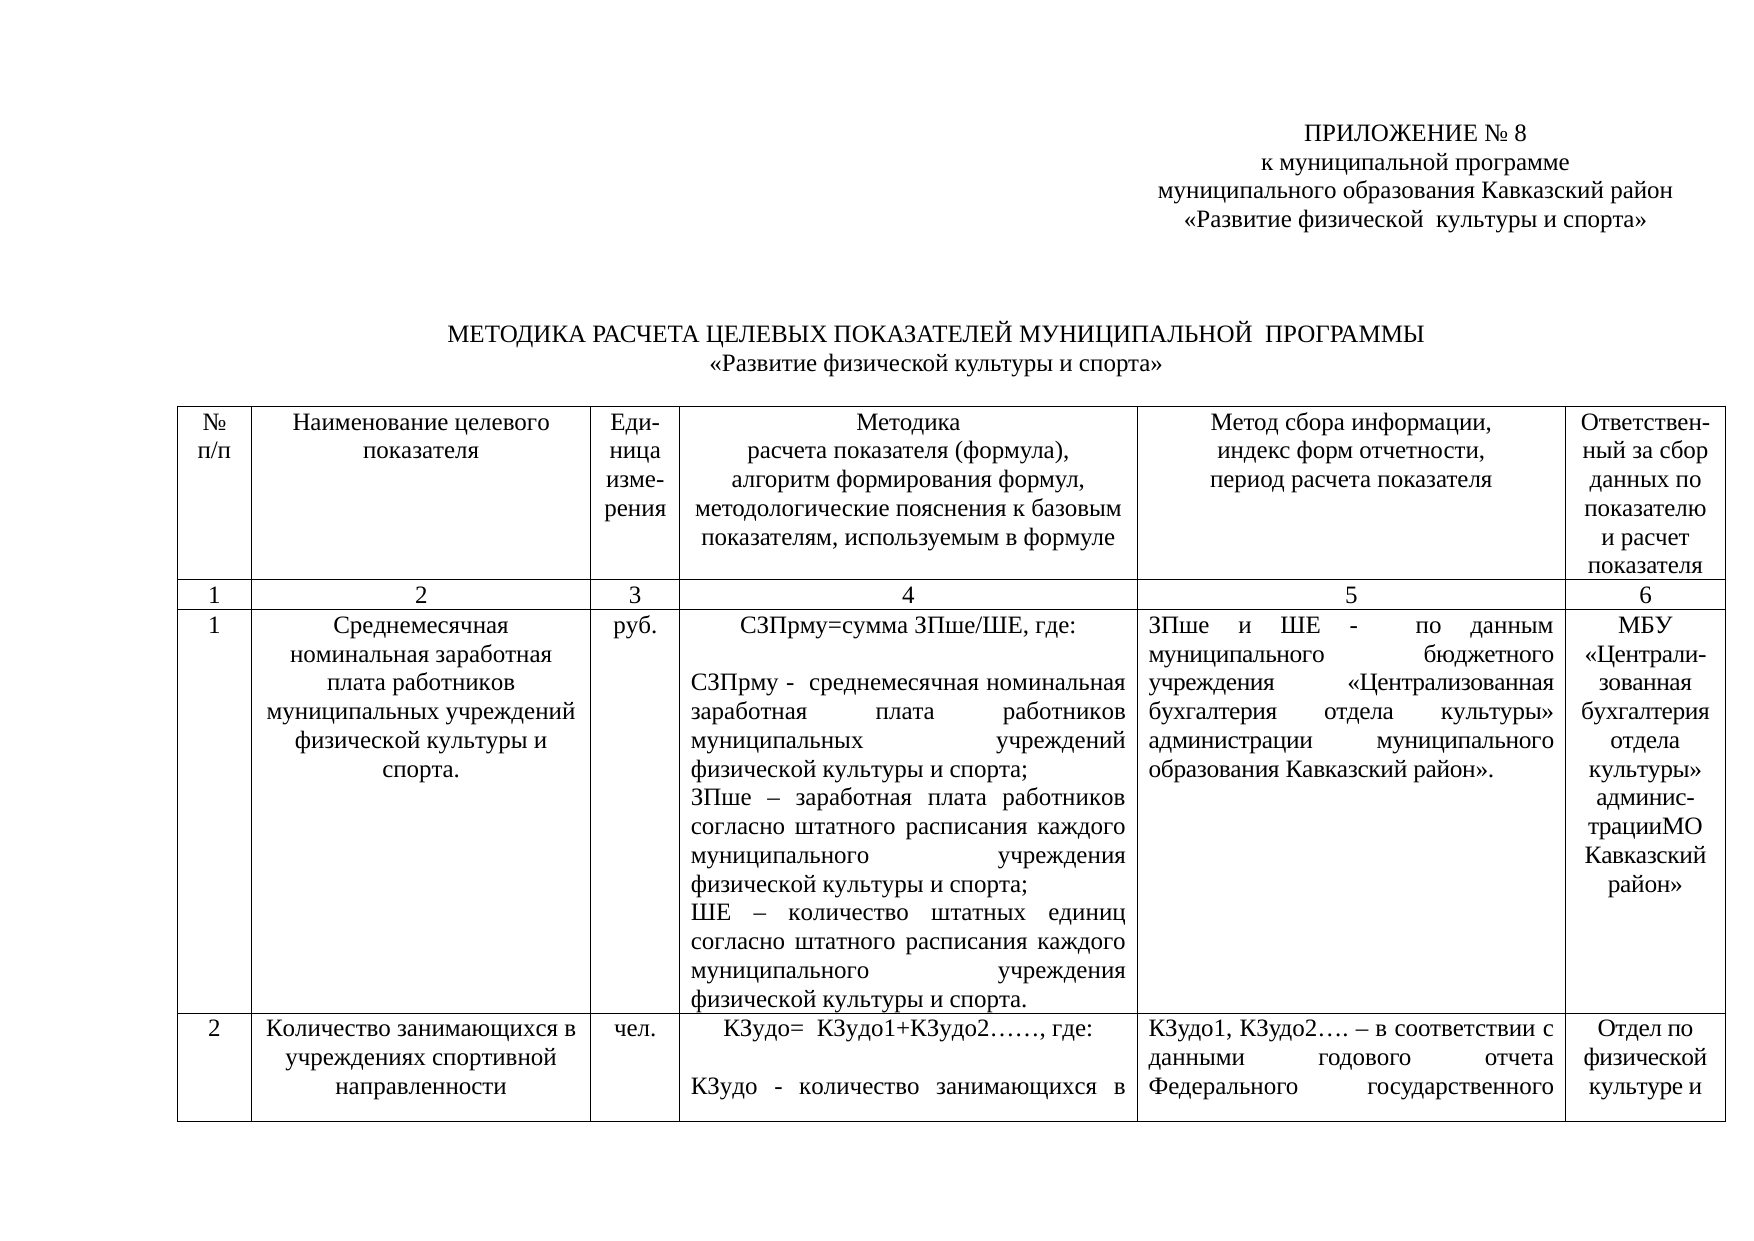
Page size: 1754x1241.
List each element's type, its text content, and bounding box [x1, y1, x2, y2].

table_cell СЗПрму=сумма ЗПше/ШЕ, где: СЗПрму - среднемесячная номинальная заработная плата работников муниципальных учреждений физической культуры и спорта; ЗПше – заработная плата работников согласно штатного расписания каждого муниципального учреждения физической культуры и спорта; ШЕ – количество штатных единиц согласно штатного расписания каждого муниципального учреждения физической культуры и спорта. [680, 610, 1137, 1012]
text МЕТОДИКА РАСЧЕТА ЦЕЛЕВЫХ ПОКАЗАТЕЛЕЙ МУНИЦИПАЛЬНОЙ ПРОГРАММЫ [177, 319, 1695, 348]
table_header Еди-ница изме-рения [591, 407, 679, 579]
table_header Ответствен-ный за сбор данных по показателю и расчет показателя [1566, 407, 1725, 579]
text муниципального образования Кавказский район [1136, 176, 1695, 204]
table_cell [680, 1014, 1137, 1121]
table_header Наименование целевого показателя [252, 407, 590, 579]
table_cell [1566, 1014, 1725, 1121]
table_cell 2 [252, 580, 590, 609]
table_cell чел. [591, 1014, 679, 1121]
table_cell 1 [178, 580, 251, 609]
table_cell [1138, 1014, 1565, 1121]
table_cell 5 [1138, 580, 1565, 609]
text «Развитие физической культуры и спорта» [1136, 204, 1695, 233]
table_cell ЗПше и ШЕ - по данным муниципального бюджетного учреждения «Централизованная бухгалтерия отдела культуры» администрации муниципального образования Кавказский район». [1138, 610, 1565, 1012]
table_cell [252, 1014, 590, 1121]
text «Развитие физической культуры и спорта» [177, 348, 1695, 377]
table_cell 3 [591, 580, 679, 609]
table_cell 4 [680, 580, 1137, 609]
table_header Метод сбора информации, индекс форм отчетности, период расчета показателя [1138, 407, 1565, 579]
table_cell Среднемесячная номинальная заработная плата работников муниципальных учреждений физической культуры и спорта. [252, 610, 590, 1012]
text к муниципальной программе [1136, 147, 1695, 176]
table_cell 6 [1566, 580, 1725, 609]
table_header Методика расчета показателя (формула), алгоритм формирования формул, методологические пояснения к базовым показателям, используемым в формуле [680, 407, 1137, 579]
table_cell 1 [178, 610, 251, 1012]
table_cell 2 [178, 1014, 251, 1121]
table_header № п/п [178, 407, 251, 579]
text ПРИЛОЖЕНИЕ № 8 [1136, 118, 1695, 147]
table_cell МБУ «Централи-зованная бухгалтерия отдела культуры» админис-трацииМО Кавказский район» [1566, 610, 1725, 1012]
table_cell руб. [591, 610, 679, 1012]
